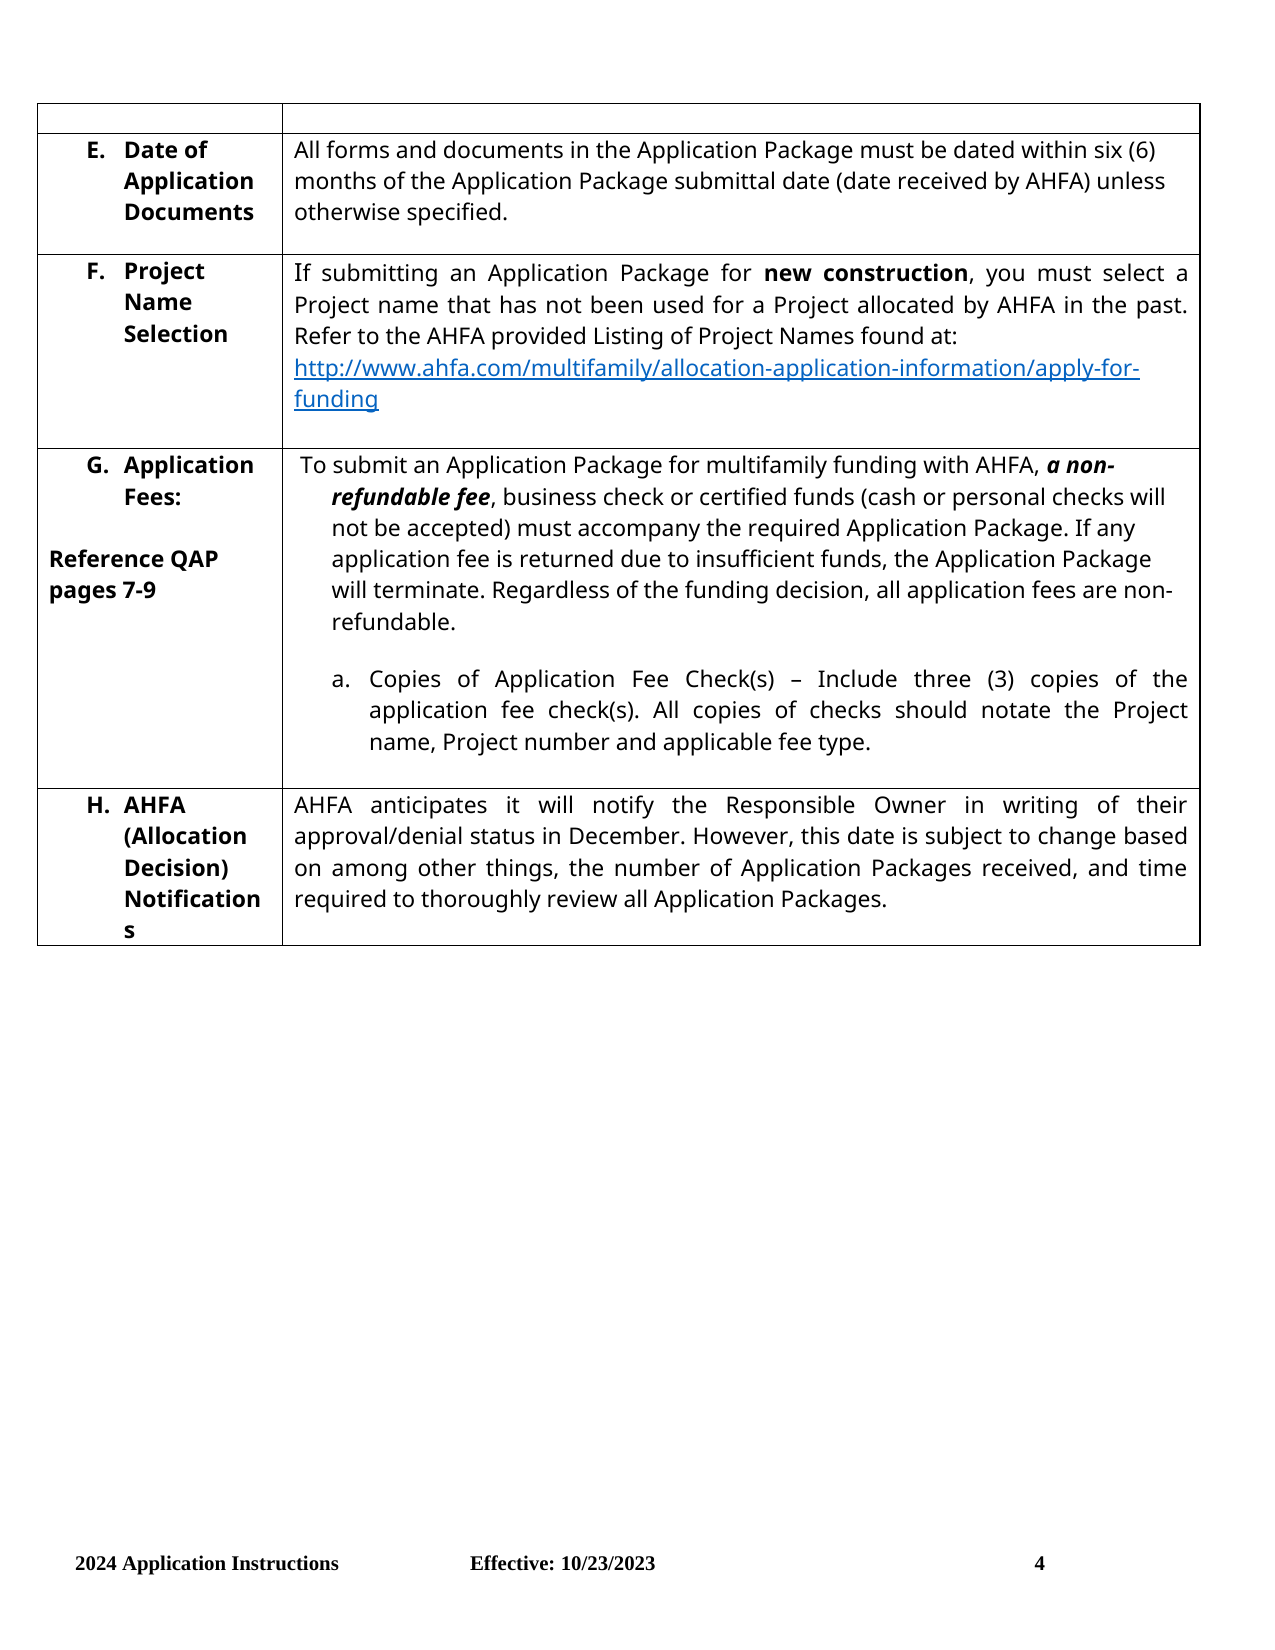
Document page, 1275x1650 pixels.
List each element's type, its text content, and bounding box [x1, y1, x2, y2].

table_cell To submit an Application Package for multifamily funding with AHFA, a non-refundable fee, business check or certified funds (cash or personal checks will not be accepted) must accompany the required Application Package. If any application fee is returned due to insufficient funds, the Application Package will terminate. Regardless of the funding decision, all application fees are non-refundable. Copies of Application Fee Check(s) – Include three (3) copies of the application fee check(s). All copies of checks should notate the Project name, Project number and applicable fee type. [283, 449, 1199, 788]
table_cell Application Fees: Reference QAP pages 7-9 [38, 449, 282, 788]
table_cell AHFA (Allocation Decision) Notifications [38, 789, 282, 945]
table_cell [283, 104, 1199, 133]
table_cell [38, 104, 282, 133]
table_cell AHFA anticipates it will notify the Responsible Owner in writing of their approval/denial status in December. However, this date is subject to change based on among other things, the number of Application Packages received, and time required to thoroughly review all Application Packages. [283, 789, 1199, 945]
table_cell Project Name Selection [38, 255, 282, 448]
table_cell Date of Application Documents [38, 134, 282, 254]
table_cell All forms and documents in the Application Package must be dated within six (6) months of the Application Package submittal date (date received by AHFA) unless otherwise specified. [283, 134, 1199, 254]
table_cell If submitting an Application Package for new construction, you must select a Project name that has not been used for a Project allocated by AHFA in the past. Refer to the AHFA provided Listing of Project Names found at: http://www.ahfa.com/multifamily/allocation-application-information/apply-for-funding [283, 255, 1199, 448]
